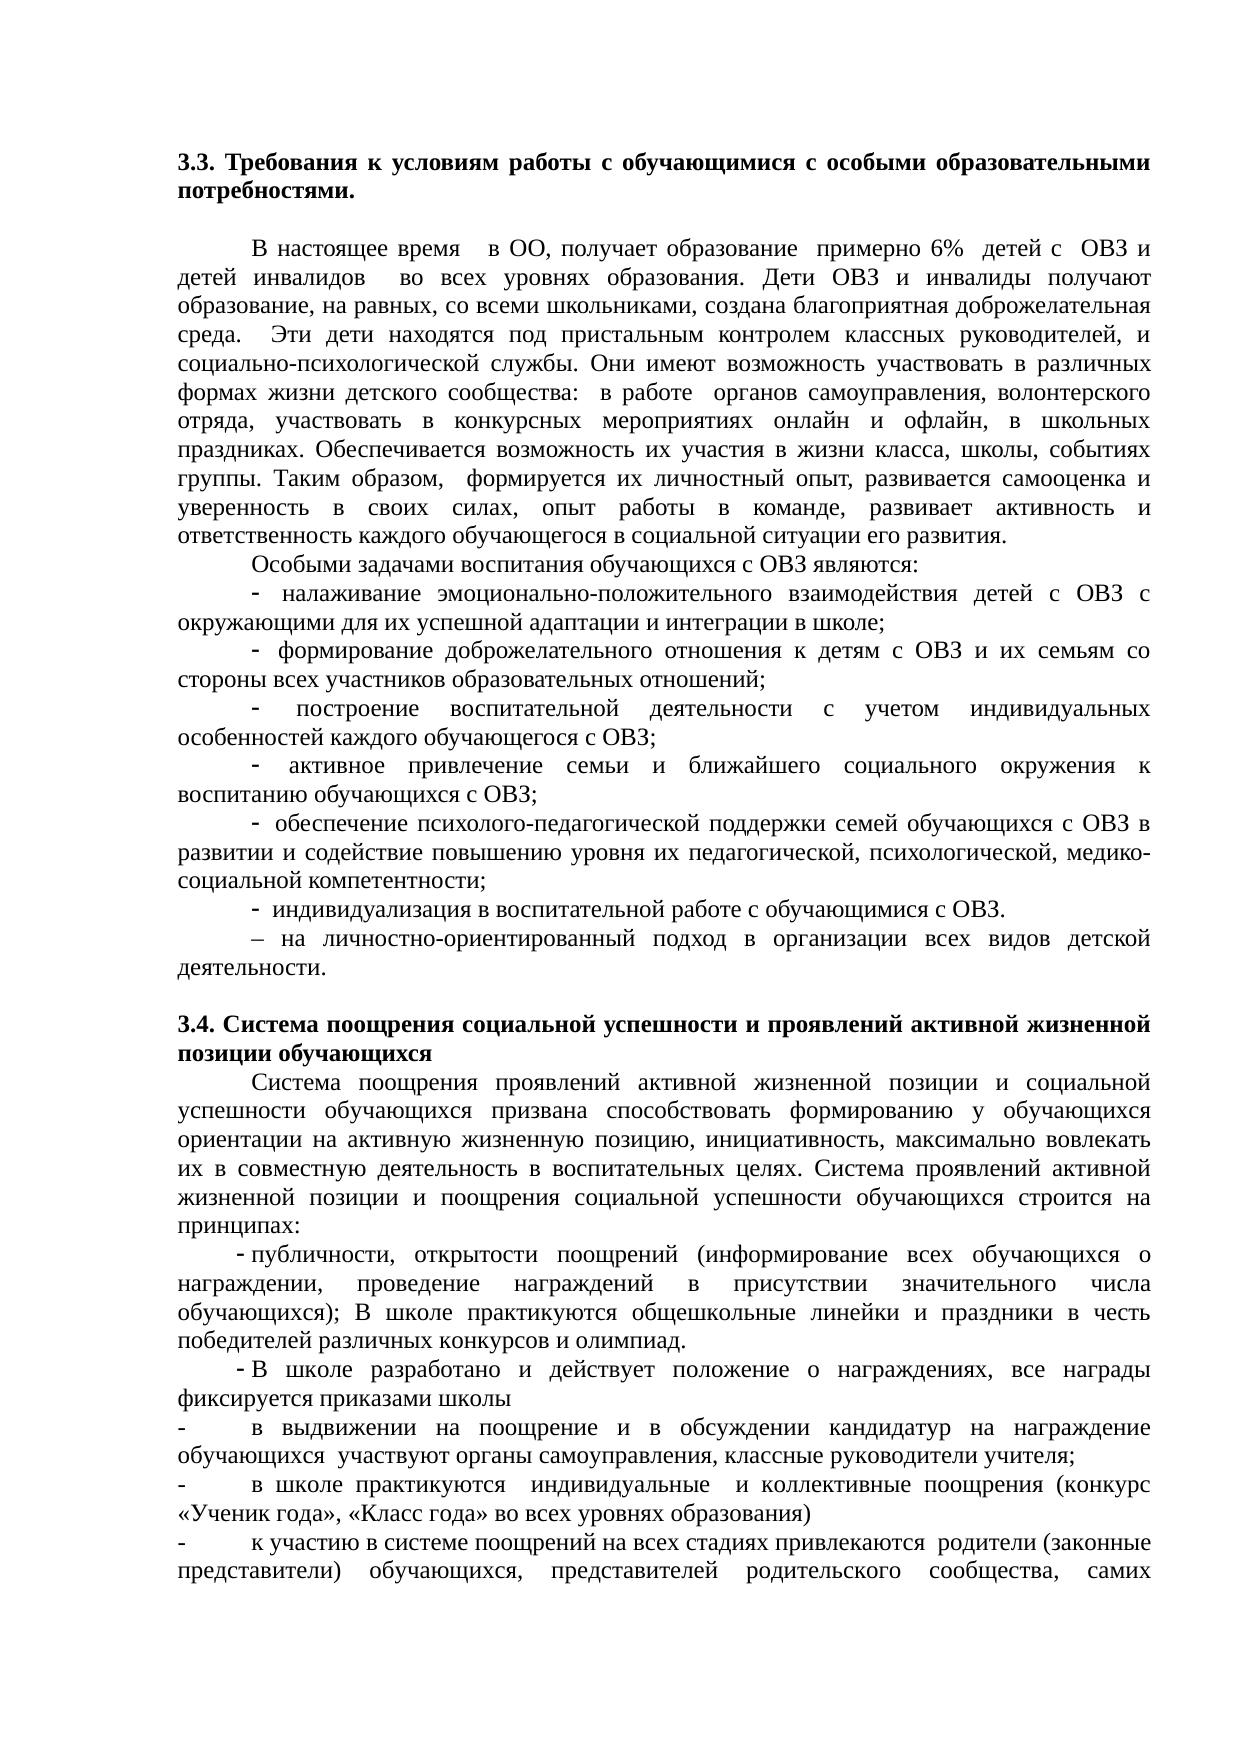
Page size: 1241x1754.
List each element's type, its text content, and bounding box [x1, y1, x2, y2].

text Система поощрения проявлений активной жизненной позиции и социальной успешности обучающихся призвана способствовать формированию у обучающихся ориентации на активную жизненную позицию, инициативность, максимально вовлекать их в совместную деятельность в воспитательных целях. Система проявлений активной жизненной позиции и поощрения социальной успешности обучающихся строится на принципах: [177, 1067, 1152, 1239]
list В школе разработано и действует положение о награждениях, все награды фиксируется приказами школы [177, 1354, 1152, 1412]
list активное привлечение семьи и ближайшего социального окружения к воспитанию обучающихся с ОВЗ; [177, 751, 1152, 808]
text - в выдвижении на поощрение и в обсуждении кандидатур на награждение обучающихся участвуют органы самоуправления, классные руководители учителя; [177, 1412, 1152, 1469]
list индивидуализация в воспитательной работе с обучающимися с ОВЗ. [177, 894, 1152, 923]
list налаживание эмоционально-положительного взаимодействия детей с ОВЗ с окружающими для их успешной адаптации и интеграции в школе; [177, 578, 1152, 636]
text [177, 1527, 1152, 1584]
text 3.4. Система поощрения социальной успешности и проявлений активной жизненной позиции обучающихся [177, 1009, 1152, 1067]
list формирование доброжелательного отношения к детям с ОВЗ и их семьям со стороны всех участников образовательных отношений; [177, 636, 1152, 693]
text Особыми задачами воспитания обучающихся с ОВЗ являются: [177, 549, 1152, 578]
list публичности, открытости поощрений (информирование всех обучающихся о награждении, проведение награждений в присутствии значительного числа обучающихся); В школе практикуются общешкольные линейки и праздники в честь победителей различных конкурсов и олимпиад. [177, 1239, 1152, 1354]
text - в школе практикуются индивидуальные и коллективные поощрения (конкурс «Ученик года», «Класс года» во всех уровнях образования) [177, 1469, 1152, 1527]
list обеспечение психолого-педагогической поддержки семей обучающихся с ОВЗ в развитии и содействие повышению уровня их педагогической, психологической, медико-социальной компетентности; [177, 808, 1152, 894]
text – на личностно-ориентированный подход в организации всех видов детской деятельности. [177, 923, 1152, 981]
list построение воспитательной деятельности с учетом индивидуальных особенностей каждого обучающегося с ОВЗ; [177, 693, 1152, 751]
text 3.3. Требования к условиям работы с обучающимися с особыми образовательными потребностями. [177, 147, 1152, 204]
text В настоящее время в ОО, получает образование примерно 6% детей с ОВЗ и детей инвалидов во всех уровнях образования. Дети ОВЗ и инвалиды получают образование, на равных, со всеми школьниками, создана благоприятная доброжелательная среда. Эти дети находятся под пристальным контролем классных руководителей, и социально-психологической службы. Они имеют возможность участвовать в различных формах жизни детского сообщества: в работе органов самоуправления, волонтерского отряда, участвовать в конкурсных мероприятиях онлайн и офлайн, в школьных праздниках. Обеспечивается возможность их участия в жизни класса, школы, событиях группы. Таким образом, формируется их личностный опыт, развивается самооценка и уверенность в своих силах, опыт работы в команде, развивает активность и ответственность каждого обучающегося в социальной ситуации его развития. [177, 233, 1152, 549]
